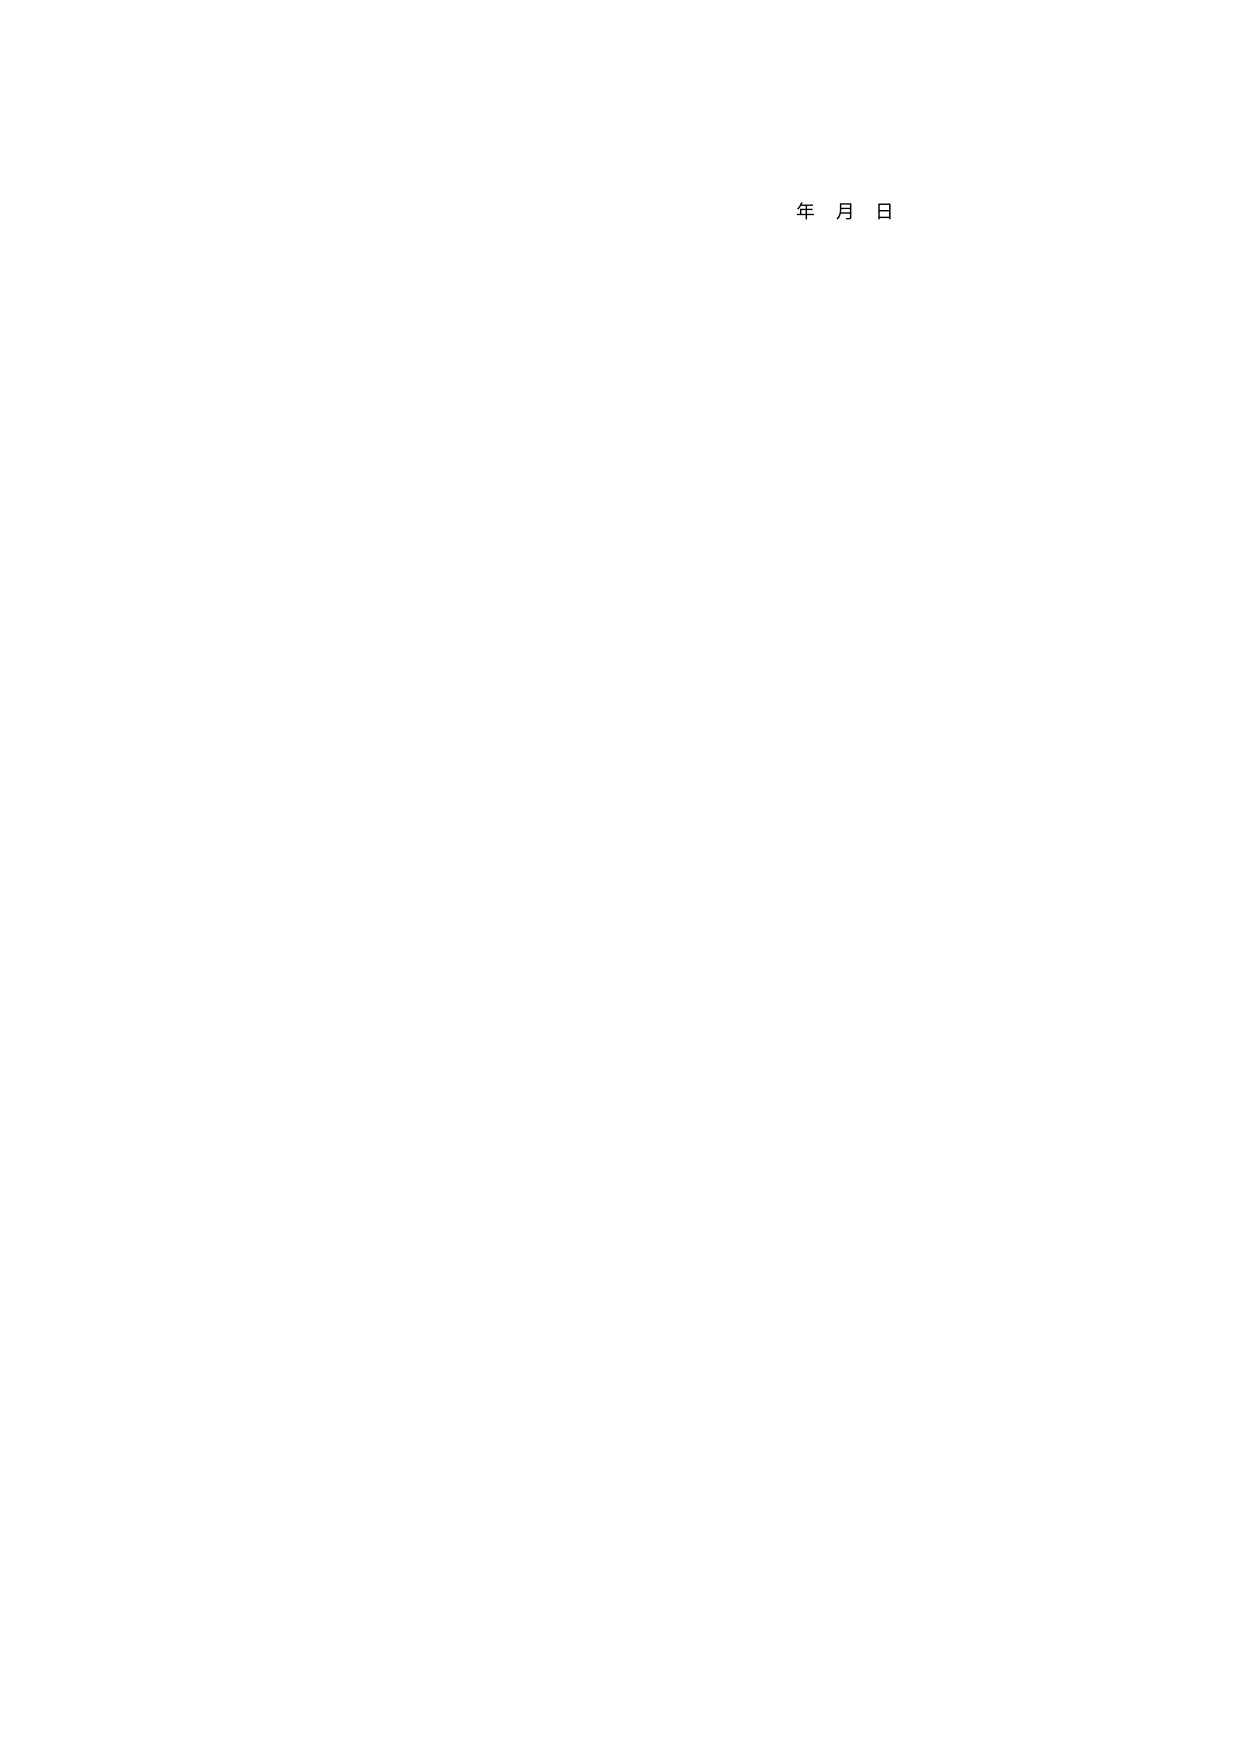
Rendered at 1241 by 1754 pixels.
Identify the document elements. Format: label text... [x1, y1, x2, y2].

list 年 月 日 [187, 194, 1053, 227]
